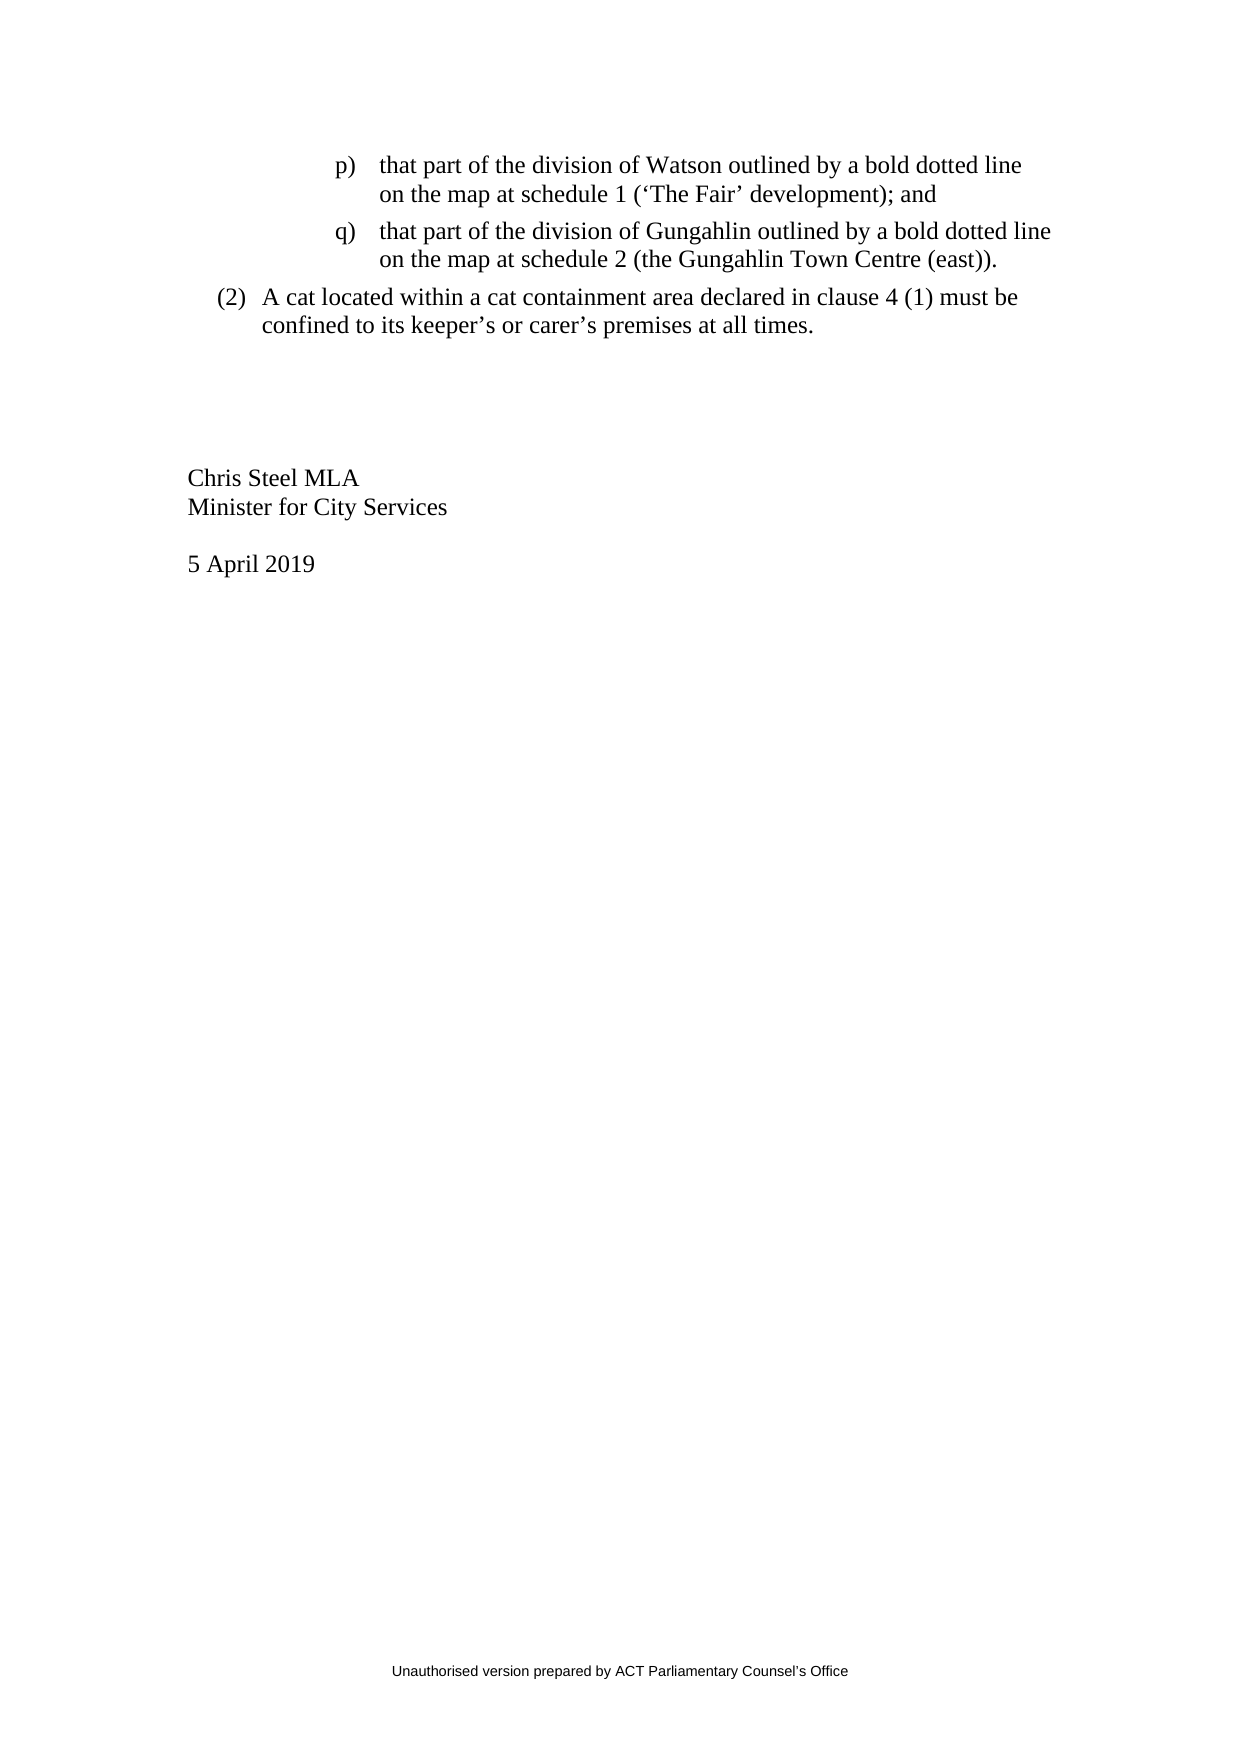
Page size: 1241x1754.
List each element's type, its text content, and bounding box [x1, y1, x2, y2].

list that part of the division of Gungahlin outlined by a bold dotted line on the map at schedule 2 (the Gungahlin Town Centre (east)). [335, 216, 1053, 273]
text 5 April 2019 [187, 549, 1053, 578]
list that part of the division of Watson outlined by a bold dotted line on the map at schedule 1 (‘The Fair’ development); and [335, 150, 1053, 207]
text (2) A cat located within a cat containment area declared in clause 4 (1) must be confined to its keeper’s or carer’s premises at all times. [217, 282, 1053, 339]
text Chris Steel MLA Minister for City Services [187, 463, 1053, 520]
